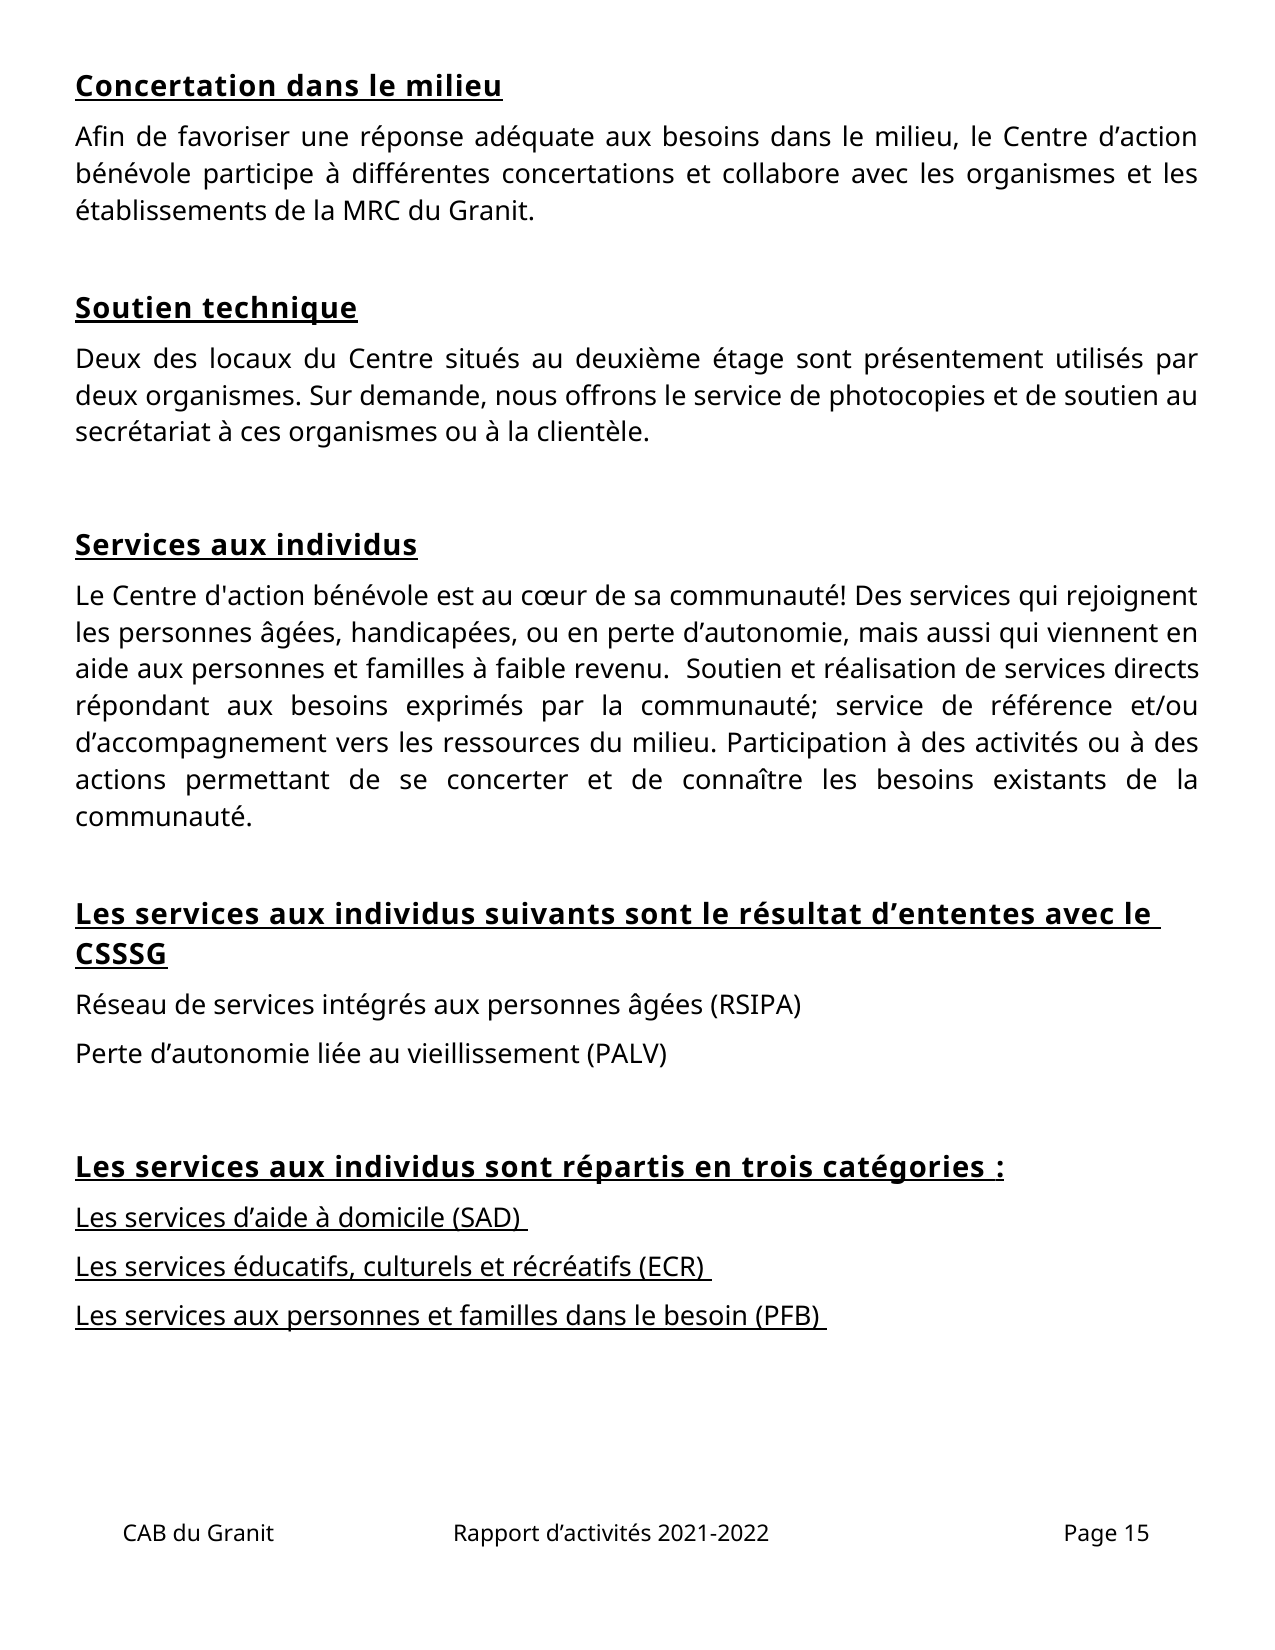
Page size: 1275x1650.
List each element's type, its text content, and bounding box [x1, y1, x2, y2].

text Afin de favoriser une réponse adéquate aux besoins dans le milieu, le Centre d’action bénévole participe à différentes concertations et collabore avec les organismes et les établissements de la MRC du Granit. [75, 117, 1200, 228]
text Les services aux personnes et familles dans le besoin (PFB) [75, 1297, 1200, 1334]
subtitle Concertation dans le milieu [75, 65, 1200, 105]
text Les services éducatifs, culturels et récréatifs (ECR) [75, 1247, 1200, 1284]
text Deux des locaux du Centre situés au deuxième étage sont présentement utilisés par deux organismes. Sur demande, nous offrons le service de photocopies et de soutien au secrétariat à ces organismes ou à la clientèle. [75, 339, 1200, 450]
text Réseau de services intégrés aux personnes âgées (RSIPA) [75, 985, 1200, 1022]
subtitle Les services aux individus suivants sont le résultat d’ententes avec le CSSSG [75, 893, 1200, 973]
subtitle Services aux individus [75, 524, 1200, 564]
text Perte d’autonomie liée au vieillissement (PALV) [75, 1035, 1200, 1072]
subtitle Soutien technique [75, 287, 1200, 327]
text Le Centre d'action bénévole est au cœur de sa communauté! Des services qui rejoignent les personnes âgées, handicapées, ou en perte d’autonomie, mais aussi qui viennent en aide aux personnes et familles à faible revenu. Soutien et réalisation de services directs répondant aux besoins exprimés par la communauté; service de référence et/ou d’accompagnement vers les ressources du milieu. Participation à des activités ou à des actions permettant de se concerter et de connaître les besoins existants de la communauté. [75, 576, 1200, 834]
subtitle Les services aux individus sont répartis en trois catégories : [75, 1146, 1200, 1186]
text Les services d’aide à domicile (SAD) [75, 1198, 1200, 1235]
